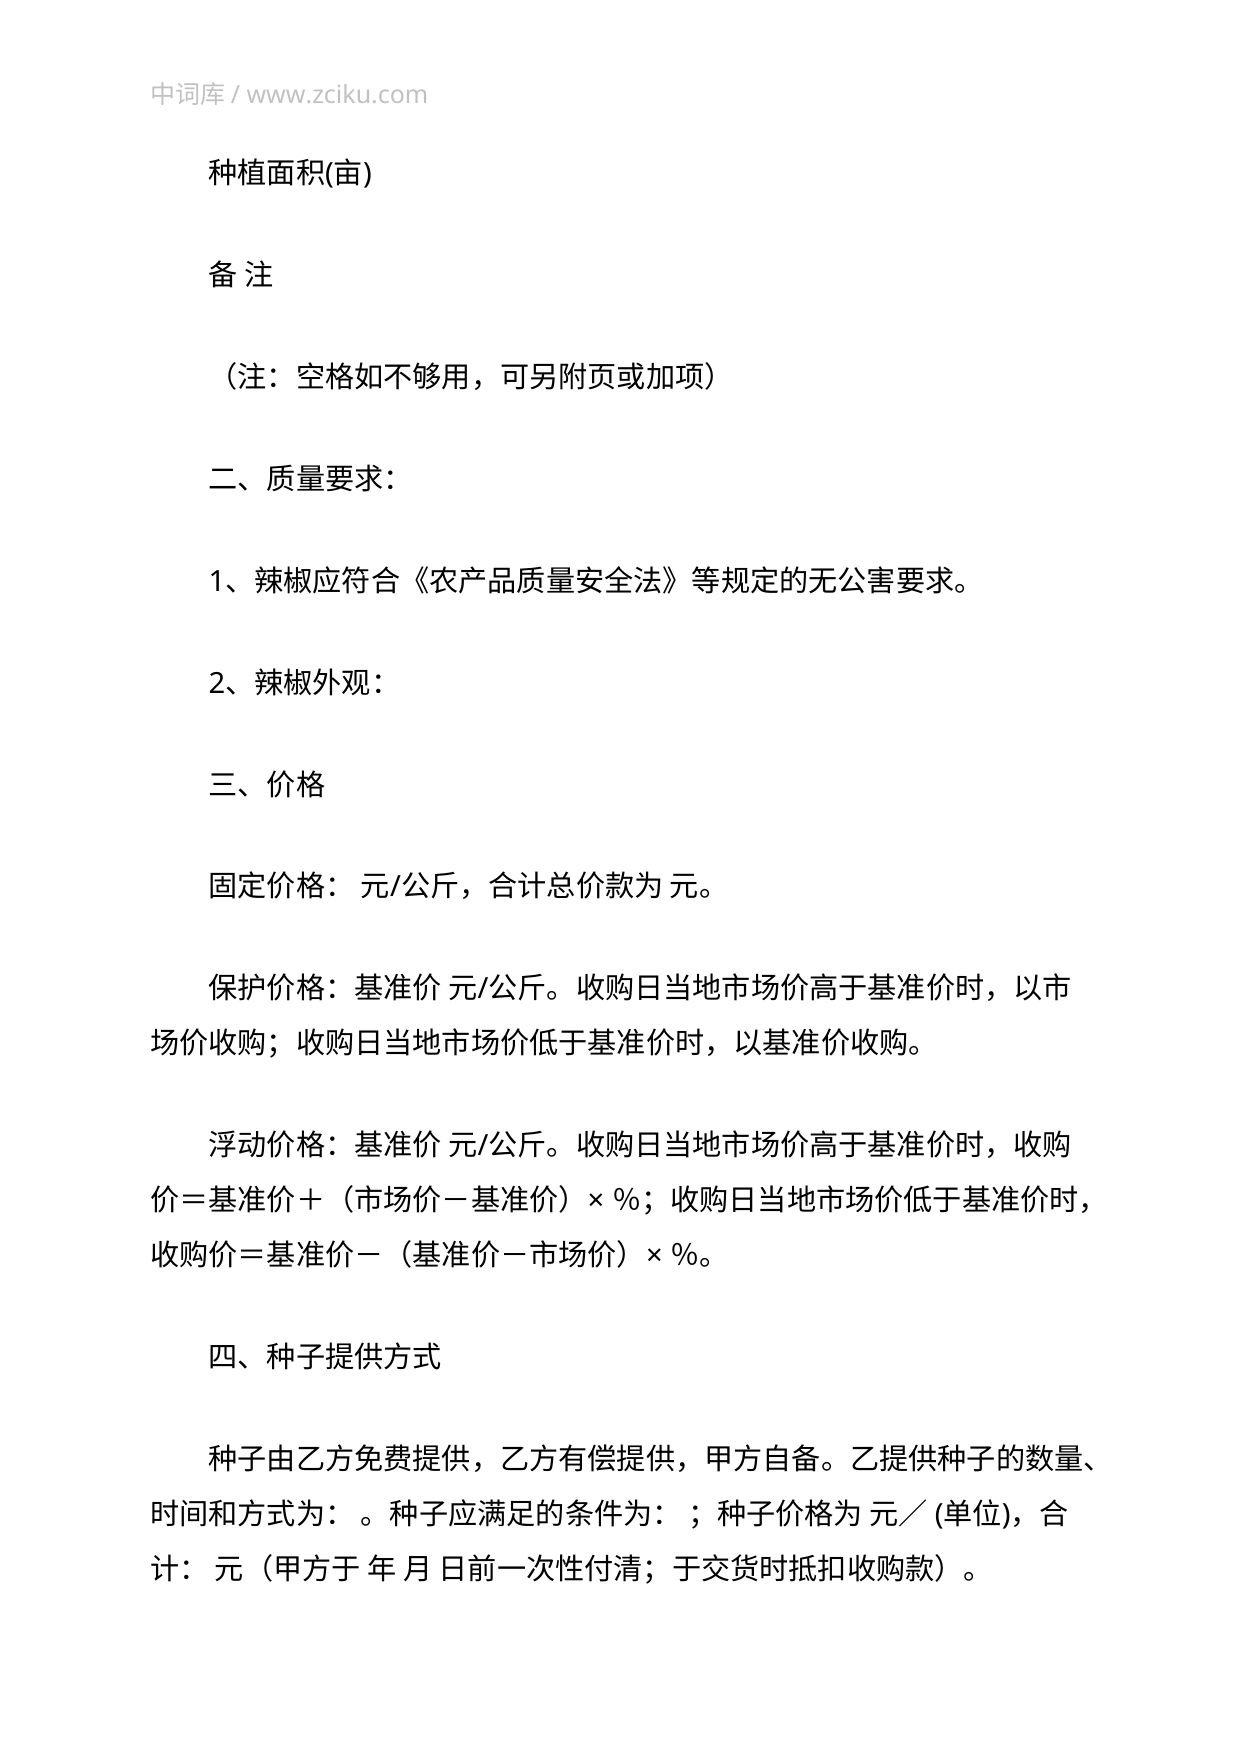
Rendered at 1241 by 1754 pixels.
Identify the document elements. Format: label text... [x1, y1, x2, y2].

text 1、辣椒应符合《农产品质量安全法》等规定的无公害要求。 [150, 557, 1090, 600]
text 种植面积(亩) [150, 150, 1090, 192]
text 二、质量要求： [150, 456, 1090, 498]
text 备 注 [150, 252, 1090, 294]
text 三、价格 [150, 761, 1090, 803]
text 种子由乙方免费提供，乙方有偿提供，甲方自备。乙提供种子的数量、时间和方式为： 。种子应满足的条件为： ；种子价格为 元／ (单位)，合计： 元（甲方于 年 月 日前一次性付清；于交货时抵扣收购款）。 [150, 1436, 1090, 1588]
text 四、种子提供方式 [150, 1334, 1090, 1376]
text 2、辣椒外观： [150, 659, 1090, 702]
text （注：空格如不够用，可另附页或加项） [150, 354, 1090, 396]
text 固定价格： 元/公斤，合计总价款为 元。 [150, 863, 1090, 905]
text 保护价格：基准价 元/公斤。收购日当地市场价高于基准价时，以市场价收购；收购日当地市场价低于基准价时，以基准价收购。 [150, 965, 1090, 1062]
text 浮动价格：基准价 元/公斤。收购日当地市场价高于基准价时，收购价＝基准价＋（市场价－基准价）× ％；收购日当地市场价低于基准价时，收购价＝基准价－（基准价－市场价）× ％。 [150, 1122, 1090, 1274]
